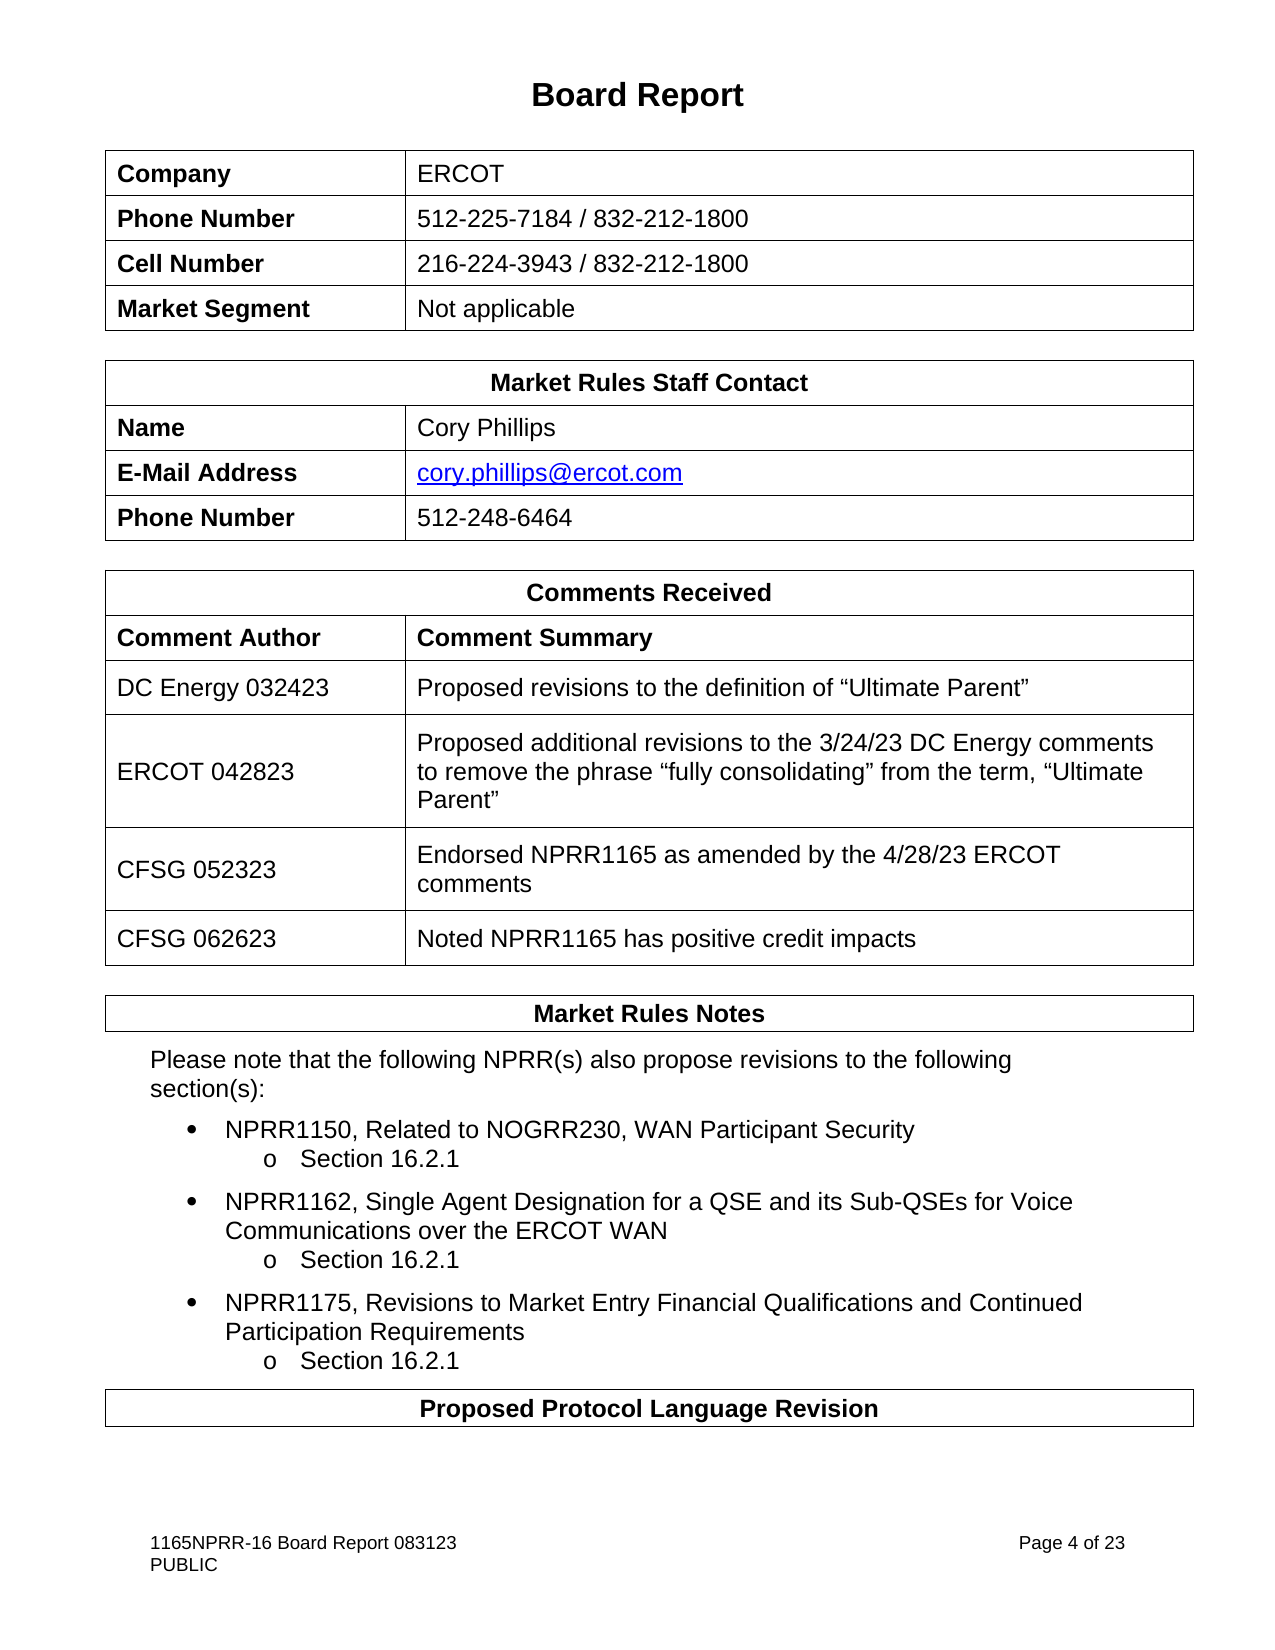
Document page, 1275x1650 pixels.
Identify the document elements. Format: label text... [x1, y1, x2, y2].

list NPRR1150, Related to NOGRR230, WAN Participant Security [187, 1115, 1125, 1144]
table_cell Comment Author [106, 616, 405, 659]
table_cell DC Energy 032423 [106, 661, 405, 714]
table_cell CFSG 052323 [106, 828, 405, 910]
table_cell Cell Number [106, 241, 405, 285]
table_header Market Rules Notes [106, 996, 1193, 1031]
table_cell 512-225-7184 / 832-212-1800 [406, 196, 1193, 240]
table_cell Proposed additional revisions to the 3/24/23 DC Energy comments to remove the phrase “fully consolidating” from the term, “Ultimate Parent” [406, 715, 1193, 827]
list NPRR1175, Revisions to Market Entry Financial Qualifications and Continued Participation Requirements [187, 1288, 1125, 1346]
table_cell CFSG 062623 [106, 911, 405, 965]
list NPRR1162, Single Agent Designation for a QSE and its Sub-QSEs for Voice Communications over the ERCOT WAN [187, 1187, 1125, 1245]
table_cell Noted NPRR1165 has positive credit impacts [406, 911, 1193, 965]
table_cell Endorsed NPRR1165 as amended by the 4/28/23 ERCOT comments [406, 828, 1193, 910]
table_cell 512-248-6464 [406, 496, 1193, 540]
table_header Comments Received [106, 571, 1193, 614]
table_cell Comment Summary [406, 616, 1193, 659]
table_cell Not applicable [406, 286, 1193, 330]
table_cell Market Segment [106, 286, 405, 330]
table_cell Phone Number [106, 496, 405, 540]
table_cell cory.phillips@ercot.com [406, 451, 1193, 495]
table_cell ERCOT [406, 151, 1193, 195]
table_header Market Rules Staff Contact [106, 361, 1193, 405]
table_header Proposed Protocol Language Revision [106, 1390, 1193, 1426]
table_cell E-Mail Address [106, 451, 405, 495]
list Section 16.2.1 [262, 1346, 1125, 1377]
table_cell Phone Number [106, 196, 405, 240]
table_cell Cory Phillips [406, 406, 1193, 450]
table_cell Company [106, 151, 405, 195]
table_cell ERCOT 042823 [106, 715, 405, 827]
table_cell Name [106, 406, 405, 450]
text Please note that the following NPRR(s) also propose revisions to the following section(s): [150, 1045, 1125, 1102]
list Section 16.2.1 [262, 1144, 1125, 1174]
table_cell Proposed revisions to the definition of “Ultimate Parent” [406, 661, 1193, 714]
list Section 16.2.1 [262, 1245, 1125, 1276]
table_cell 216-224-3943 / 832-212-1800 [406, 241, 1193, 285]
